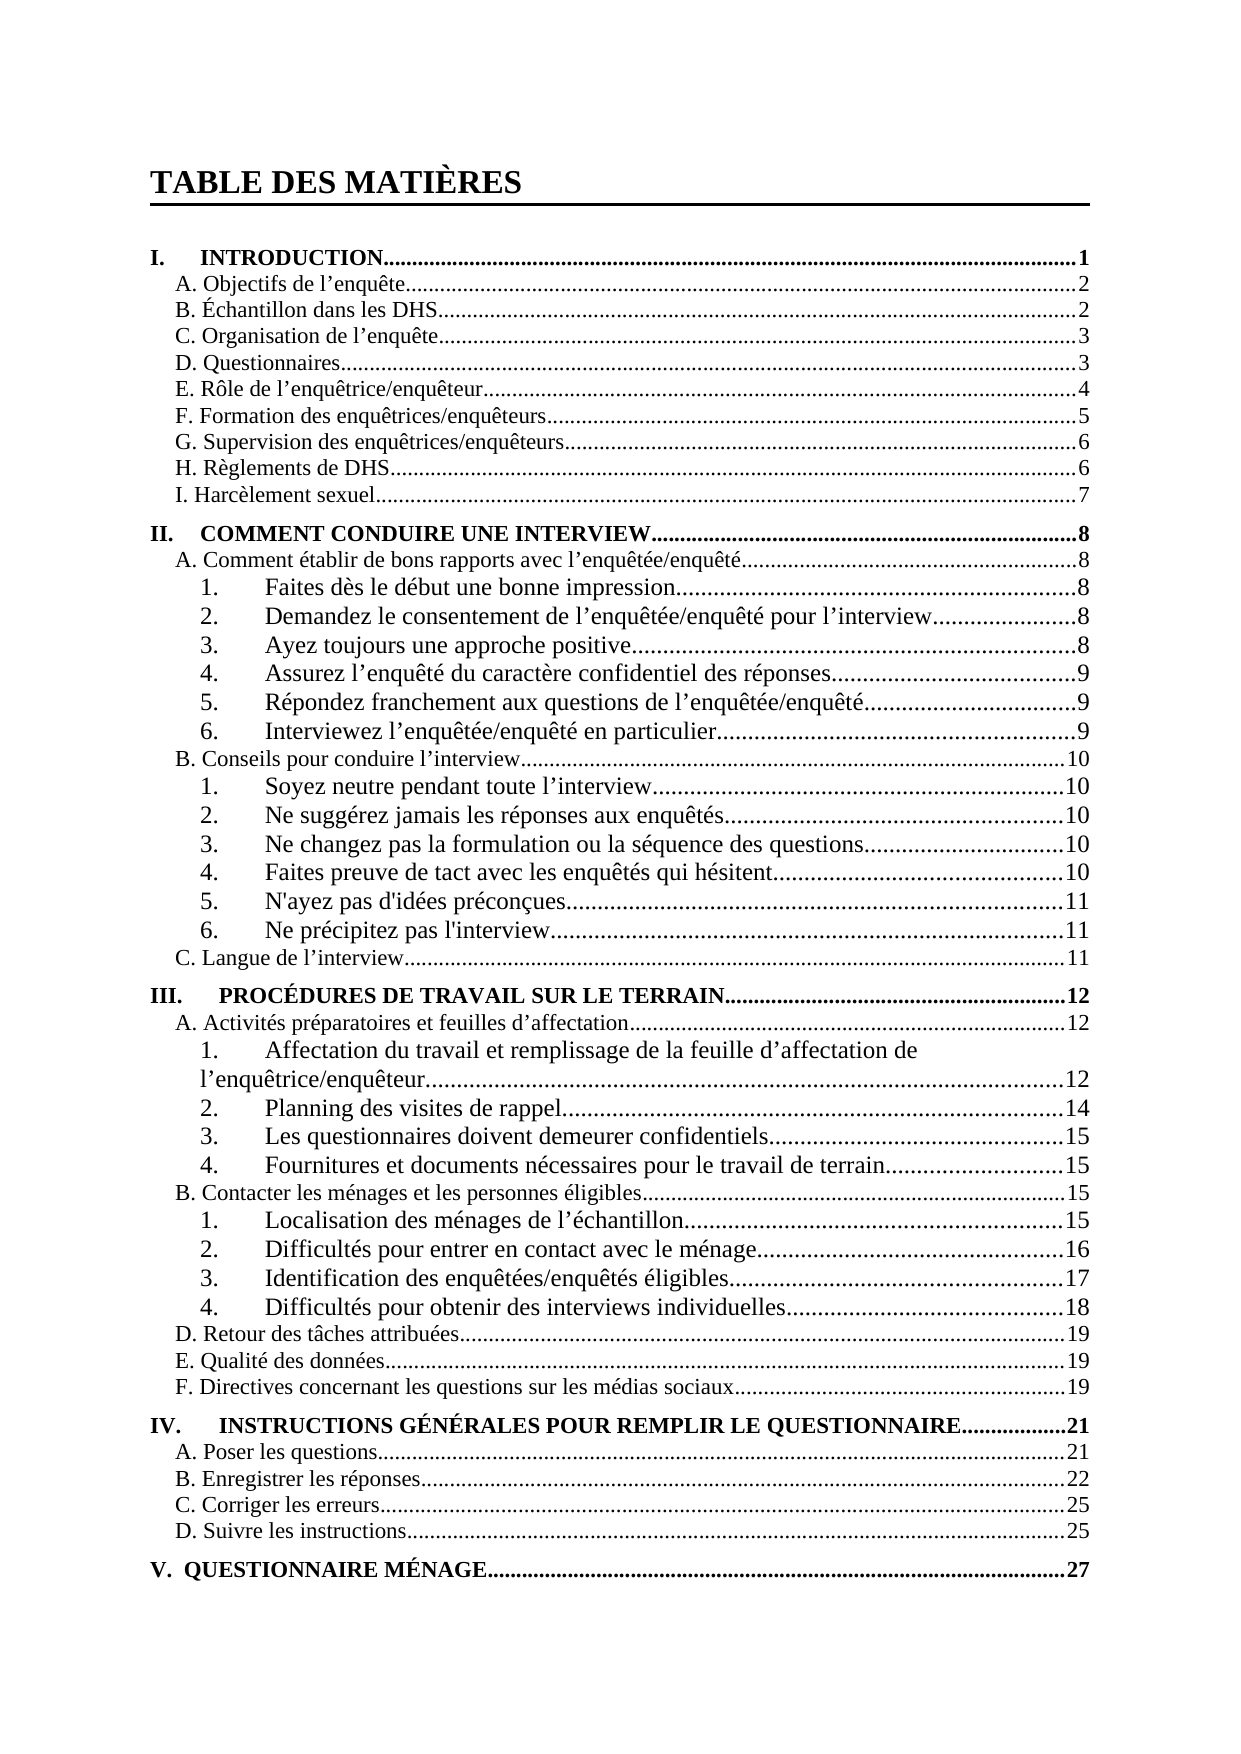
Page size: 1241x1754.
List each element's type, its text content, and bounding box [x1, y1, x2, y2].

text 2. Ne suggérez jamais les réponses aux enquêtés 10 [200, 800, 1090, 829]
text 6. Interviewez l’enquêtée/enquêté en particulier 9 [200, 716, 1090, 745]
text H. Règlements de DHS 6 [175, 454, 1090, 481]
text B. Échantillon dans les DHS 2 [175, 296, 1090, 323]
text C. Corriger les erreurs 25 [175, 1491, 1090, 1517]
text C. Organisation de l’enquête 3 [175, 323, 1090, 349]
text I. Harcèlement sexuel 7 [175, 481, 1090, 507]
text D. Questionnaires 3 [175, 349, 1090, 375]
text IV. INSTRUCTIONS GÉNÉRALES POUR REMPLIR LE QUESTIONNAIRE 21 [150, 1412, 1090, 1438]
text 3. Ayez toujours une approche positive 8 [200, 630, 1090, 658]
text D. Suivre les instructions 25 [175, 1517, 1090, 1544]
text D. Retour des tâches attribuées 19 [175, 1320, 1090, 1347]
text 1. Faites dès le début une bonne impression 8 [200, 572, 1090, 601]
text A. Activités préparatoires et feuilles d’affectation 12 [175, 1009, 1090, 1035]
text 2. Difficultés pour entrer en contact avec le ménage 16 [200, 1234, 1090, 1263]
text 2. Demandez le consentement de l’enquêtée/enquêté pour l’interview 8 [200, 601, 1090, 630]
text I. INTRODUCTION 1 [150, 243, 1090, 270]
text B. Conseils pour conduire l’interview 10 [175, 745, 1090, 771]
text E. Qualité des données 19 [175, 1347, 1090, 1373]
text C. Langue de l’interview 11 [175, 944, 1090, 970]
text A. Objectifs de l’enquête 2 [175, 270, 1090, 296]
text B. Enregistrer les réponses 22 [175, 1464, 1090, 1491]
text 6. Ne précipitez pas l'interview 11 [200, 915, 1090, 944]
text E. Rôle de l’enquêtrice/enquêteur 4 [175, 375, 1090, 402]
text V. QUESTIONNAIRE MÉNAGE 27 [150, 1556, 1090, 1582]
text 4. Faites preuve de tact avec les enquêtés qui hésitent 10 [200, 857, 1090, 886]
text TABLE DES MATIÈRES [150, 162, 1090, 203]
text F. Directives concernant les questions sur les médias sociaux 19 [175, 1373, 1090, 1399]
text III. PROCÉDURES DE TRAVAIL SUR LE TERRAIN 12 [150, 982, 1090, 1009]
text F. Formation des enquêtrices/enquêteurs 5 [175, 402, 1090, 428]
text 4. Fournitures et documents nécessaires pour le travail de terrain. 15 [200, 1150, 1090, 1179]
text 1. Localisation des ménages de l’échantillon 15 [200, 1205, 1090, 1234]
text 1. Affectation du travail et remplissage de la feuille d’affectation de l’enquêtrice/enquêteur. 12 [200, 1035, 1090, 1093]
text 1. Soyez neutre pendant toute l’interview 10 [200, 771, 1090, 800]
text 5. Répondez franchement aux questions de l’enquêtée/enquêté 9 [200, 687, 1090, 716]
text G. Supervision des enquêtrices/enquêteurs 6 [175, 428, 1090, 454]
text II. COMMENT CONDUIRE UNE INTERVIEW 8 [150, 519, 1090, 546]
text 4. Assurez l’enquêté du caractère confidentiel des réponses 9 [200, 658, 1090, 687]
text A. Poser les questions 21 [175, 1438, 1090, 1464]
text 3. Les questionnaires doivent demeurer confidentiels. 15 [200, 1121, 1090, 1150]
text A. Comment établir de bons rapports avec l’enquêtée/enquêté 8 [175, 546, 1090, 572]
text 3. Ne changez pas la formulation ou la séquence des questions 10 [200, 829, 1090, 857]
text 4. Difficultés pour obtenir des interviews individuelles 18 [200, 1292, 1090, 1320]
text B. Contacter les ménages et les personnes éligibles 15 [175, 1179, 1090, 1205]
text 2. Planning des visites de rappel. 14 [200, 1093, 1090, 1121]
text 3. Identification des enquêtées/enquêtés éligibles 17 [200, 1263, 1090, 1292]
text 5. N'ayez pas d'idées préconçues 11 [200, 886, 1090, 915]
